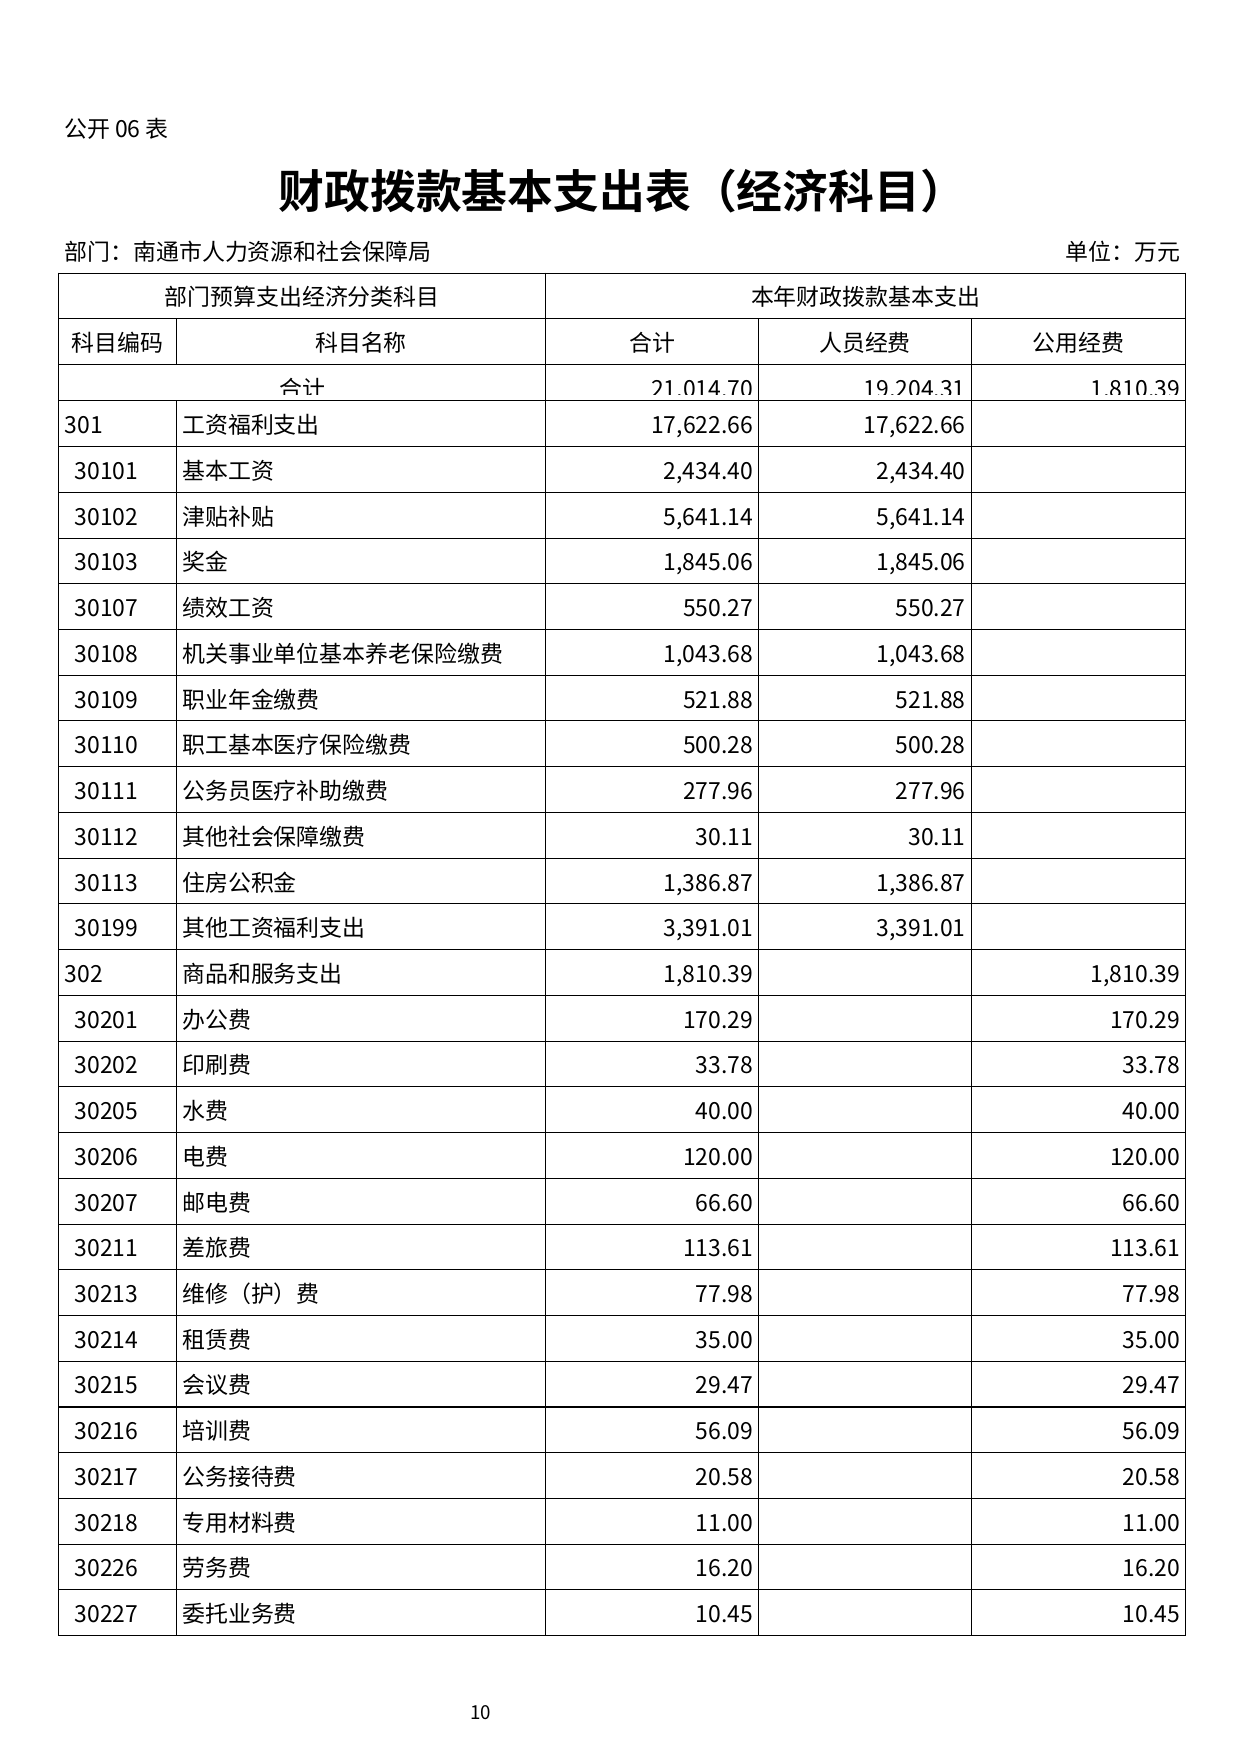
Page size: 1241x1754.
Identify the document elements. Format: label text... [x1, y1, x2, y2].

table_cell [759, 1545, 971, 1589]
table_cell 其他社会保障缴费 [177, 813, 545, 858]
table_cell 56.09 [546, 1408, 758, 1452]
table_cell 77.98 [972, 1270, 1185, 1315]
table_cell 277.96 [759, 767, 971, 812]
table_cell 30227 [59, 1590, 176, 1635]
table_cell 77.98 [546, 1270, 758, 1315]
table_cell 绩效工资 [177, 584, 545, 629]
table_cell [972, 767, 1185, 812]
table_cell 邮电费 [177, 1179, 545, 1223]
table_cell 基本工资 [177, 447, 545, 492]
table_cell 1,810.39 [546, 950, 758, 995]
table_cell 30111 [59, 767, 176, 812]
table_cell 科目名称 [177, 319, 545, 364]
table_cell [972, 721, 1185, 766]
table_cell 21,014.70 [546, 365, 758, 400]
table_cell 部门预算支出经济分类科目 [59, 274, 545, 318]
table_cell 30226 [59, 1545, 176, 1589]
table_cell 3,391.01 [546, 904, 758, 949]
table_cell 工资福利支出 [177, 401, 545, 446]
table_cell [972, 447, 1185, 492]
table_cell 津贴补贴 [177, 493, 545, 537]
table_cell 维修（护）费 [177, 1270, 545, 1315]
table_cell 职工基本医疗保险缴费 [177, 721, 545, 766]
table_cell [972, 630, 1185, 675]
table_cell 30199 [59, 904, 176, 949]
table_cell 30207 [59, 1179, 176, 1223]
table_cell 30218 [59, 1499, 176, 1543]
table_cell [759, 1316, 971, 1361]
table_cell [972, 904, 1185, 949]
table_cell [972, 539, 1185, 583]
table_cell [759, 1362, 971, 1406]
table_cell 30215 [59, 1362, 176, 1406]
table_cell 差旅费 [177, 1225, 545, 1269]
table_cell 30211 [59, 1225, 176, 1269]
table_cell 30102 [59, 493, 176, 537]
table_cell 30110 [59, 721, 176, 766]
table_cell [972, 676, 1185, 720]
table_cell 单位：万元 [971, 228, 1185, 272]
table_cell [759, 1042, 971, 1086]
table_cell 1,386.87 [759, 859, 971, 903]
table_cell 1,043.68 [759, 630, 971, 675]
table_cell 16.20 [546, 1545, 758, 1589]
table_cell 合计 [546, 319, 758, 364]
table_cell 培训费 [177, 1408, 545, 1452]
table_cell 30.11 [759, 813, 971, 858]
table_cell [759, 1590, 971, 1635]
table_cell 电费 [177, 1133, 545, 1178]
table_cell [759, 1133, 971, 1178]
table_cell 5,641.14 [759, 493, 971, 537]
table_cell [759, 1453, 971, 1498]
table_cell 办公费 [177, 996, 545, 1041]
table_cell 550.27 [759, 584, 971, 629]
table_cell 商品和服务支出 [177, 950, 545, 995]
table_cell 30113 [59, 859, 176, 903]
table_cell 33.78 [972, 1042, 1185, 1086]
table_cell 30213 [59, 1270, 176, 1315]
table_cell 17,622.66 [546, 401, 758, 446]
table_cell 30107 [59, 584, 176, 629]
table_cell 30216 [59, 1408, 176, 1452]
table_cell 1,043.68 [546, 630, 758, 675]
table_cell 33.78 [546, 1042, 758, 1086]
table_cell 部门：南通市人力资源和社会保障局 [59, 228, 971, 272]
table_cell [972, 813, 1185, 858]
table_cell 120.00 [972, 1133, 1185, 1178]
table_cell 2,434.40 [759, 447, 971, 492]
table_cell 30.11 [546, 813, 758, 858]
table_cell 合计 [59, 365, 545, 400]
table_cell 302 [59, 950, 176, 995]
table_header 公开06表 [59, 105, 1185, 150]
table_cell 17,622.66 [759, 401, 971, 446]
table_cell 16.20 [972, 1545, 1185, 1589]
table_cell 住房公积金 [177, 859, 545, 903]
table_cell 5,641.14 [546, 493, 758, 537]
table_cell 1,845.06 [546, 539, 758, 583]
table_cell [759, 1499, 971, 1543]
table_cell 公务员医疗补助缴费 [177, 767, 545, 812]
table_cell 40.00 [546, 1087, 758, 1132]
table_cell 120.00 [546, 1133, 758, 1178]
table_cell [759, 1087, 971, 1132]
table_cell 66.60 [546, 1179, 758, 1223]
table_cell 35.00 [546, 1316, 758, 1361]
table_cell 301 [59, 401, 176, 446]
table_cell 1,810.39 [972, 950, 1185, 995]
table_cell 30108 [59, 630, 176, 675]
table_cell 奖金 [177, 539, 545, 583]
table_cell 30214 [59, 1316, 176, 1361]
table_cell [972, 493, 1185, 537]
table_cell 35.00 [972, 1316, 1185, 1361]
table_cell 30112 [59, 813, 176, 858]
table_cell 1,386.87 [546, 859, 758, 903]
table_cell 29.47 [546, 1362, 758, 1406]
table_cell 租赁费 [177, 1316, 545, 1361]
table_cell 11.00 [972, 1499, 1185, 1543]
table_cell 500.28 [759, 721, 971, 766]
table_cell 3,391.01 [759, 904, 971, 949]
table_cell 2,434.40 [546, 447, 758, 492]
table_cell 40.00 [972, 1087, 1185, 1132]
table_cell [759, 1225, 971, 1269]
table_cell 521.88 [759, 676, 971, 720]
table_cell 170.29 [972, 996, 1185, 1041]
table_cell 500.28 [546, 721, 758, 766]
table_cell 机关事业单位基本养老保险缴费 [177, 630, 545, 675]
table_cell 水费 [177, 1087, 545, 1132]
table_cell 科目编码 [59, 319, 176, 364]
table_cell 20.58 [546, 1453, 758, 1498]
table_cell 113.61 [546, 1225, 758, 1269]
table_cell 550.27 [546, 584, 758, 629]
table_cell 30202 [59, 1042, 176, 1086]
table_cell 30101 [59, 447, 176, 492]
table_cell 30217 [59, 1453, 176, 1498]
table_cell 公务接待费 [177, 1453, 545, 1498]
table_cell [759, 996, 971, 1041]
table_cell 277.96 [546, 767, 758, 812]
table_cell [759, 1408, 971, 1452]
table_cell 本年财政拨款基本支出 [546, 274, 1185, 318]
table_cell 30205 [59, 1087, 176, 1132]
table_cell 专用材料费 [177, 1499, 545, 1543]
table_cell 10.45 [972, 1590, 1185, 1635]
table_cell [972, 584, 1185, 629]
table_cell 170.29 [546, 996, 758, 1041]
table_cell 30109 [59, 676, 176, 720]
table_cell 30206 [59, 1133, 176, 1178]
table_cell 30201 [59, 996, 176, 1041]
table_cell 其他工资福利支出 [177, 904, 545, 949]
table_cell 113.61 [972, 1225, 1185, 1269]
table_cell 1,845.06 [759, 539, 971, 583]
table_cell 财政拨款基本支出表（经济科目） [59, 150, 1185, 228]
table_cell 521.88 [546, 676, 758, 720]
table_cell 会议费 [177, 1362, 545, 1406]
table_cell 委托业务费 [177, 1590, 545, 1635]
table_cell 印刷费 [177, 1042, 545, 1086]
table_cell 66.60 [972, 1179, 1185, 1223]
table_cell 19,204.31 [759, 365, 971, 400]
table_cell [759, 950, 971, 995]
table_cell 29.47 [972, 1362, 1185, 1406]
table_cell 20.58 [972, 1453, 1185, 1498]
table_cell 劳务费 [177, 1545, 545, 1589]
table_cell 人员经费 [759, 319, 971, 364]
table_cell [972, 859, 1185, 903]
table_cell [759, 1179, 971, 1223]
table_cell 公用经费 [972, 319, 1185, 364]
table_cell 职业年金缴费 [177, 676, 545, 720]
table_cell [759, 1270, 971, 1315]
table_cell 30103 [59, 539, 176, 583]
table_cell 56.09 [972, 1408, 1185, 1452]
table_cell 10.45 [546, 1590, 758, 1635]
table_cell [972, 401, 1185, 446]
table_cell 11.00 [546, 1499, 758, 1543]
table_cell 1,810.39 [972, 365, 1185, 400]
